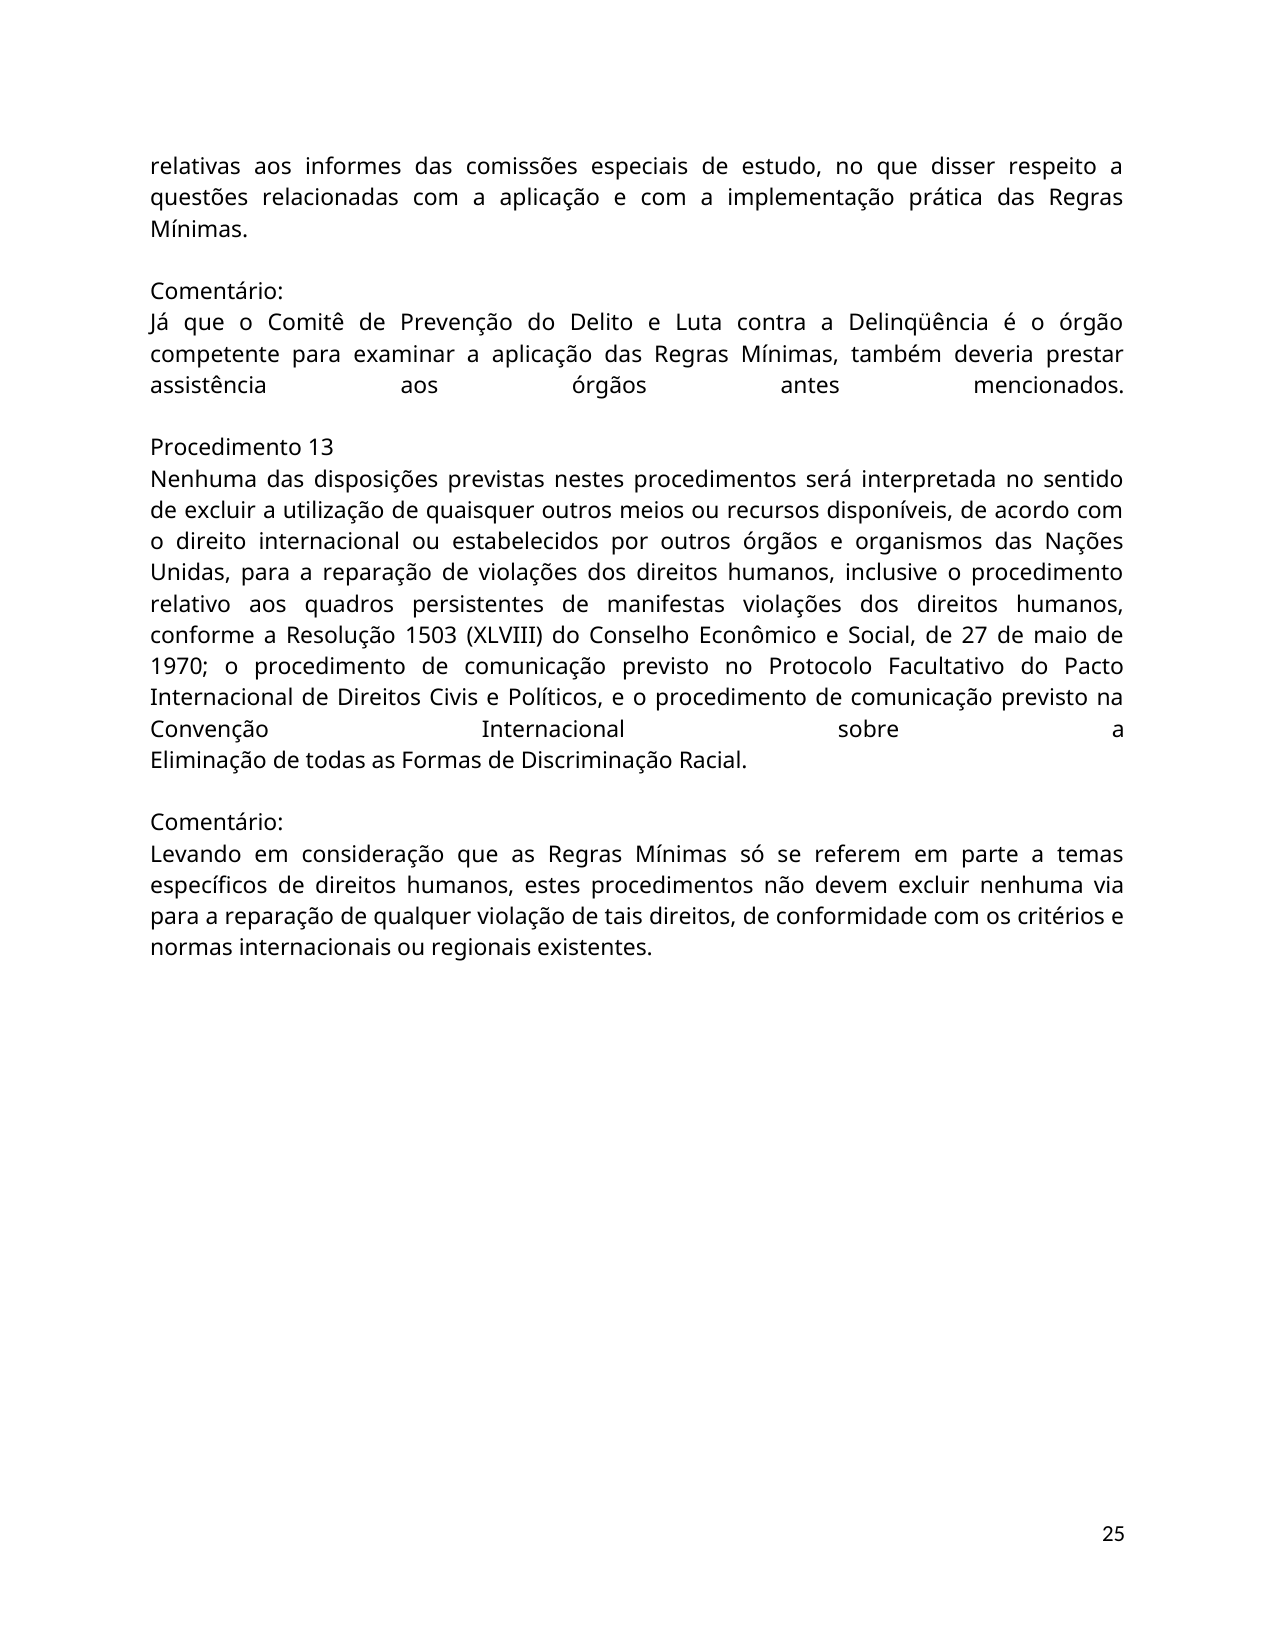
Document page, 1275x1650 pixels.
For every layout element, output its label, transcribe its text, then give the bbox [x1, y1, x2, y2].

text Nenhuma das disposições previstas nestes procedimentos será interpretada no sentido de excluir a utilização de quaisquer outros meios ou recursos disponíveis, de acordo com o direito internacional ou estabelecidos por outros órgãos e organismos das Nações Unidas, para a reparação de violações dos direitos humanos, inclusive o procedimento relativo aos quadros persistentes de manifestas violações dos direitos humanos, conforme a Resolução 1503 (XLVIII) do Conselho Econômico e Social, de 27 de maio de 1970; o procedimento de comunicação previsto no Protocolo Facultativo do Pacto Internacional de Direitos Civis e Políticos, e o procedimento de comunicação previsto na Convenção Internacional sobre a Eliminação de todas as Formas de Discriminação Racial. [150, 462, 1125, 775]
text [150, 150, 1125, 244]
text Comentário: Já que o Comitê de Prevenção do Delito e Luta contra a Delinqüência é o órgão competente para examinar a aplicação das Regras Mínimas, também deveria prestar assistência aos órgãos antes mencionados. Procedimento 13 [150, 244, 1125, 462]
text Comentário: Levando em consideração que as Regras Mínimas só se referem em parte a temas específicos de direitos humanos, estes procedimentos não devem excluir nenhuma via para a reparação de qualquer violação de tais direitos, de conformidade com os critérios e normas internacionais ou regionais existentes. [150, 775, 1125, 962]
